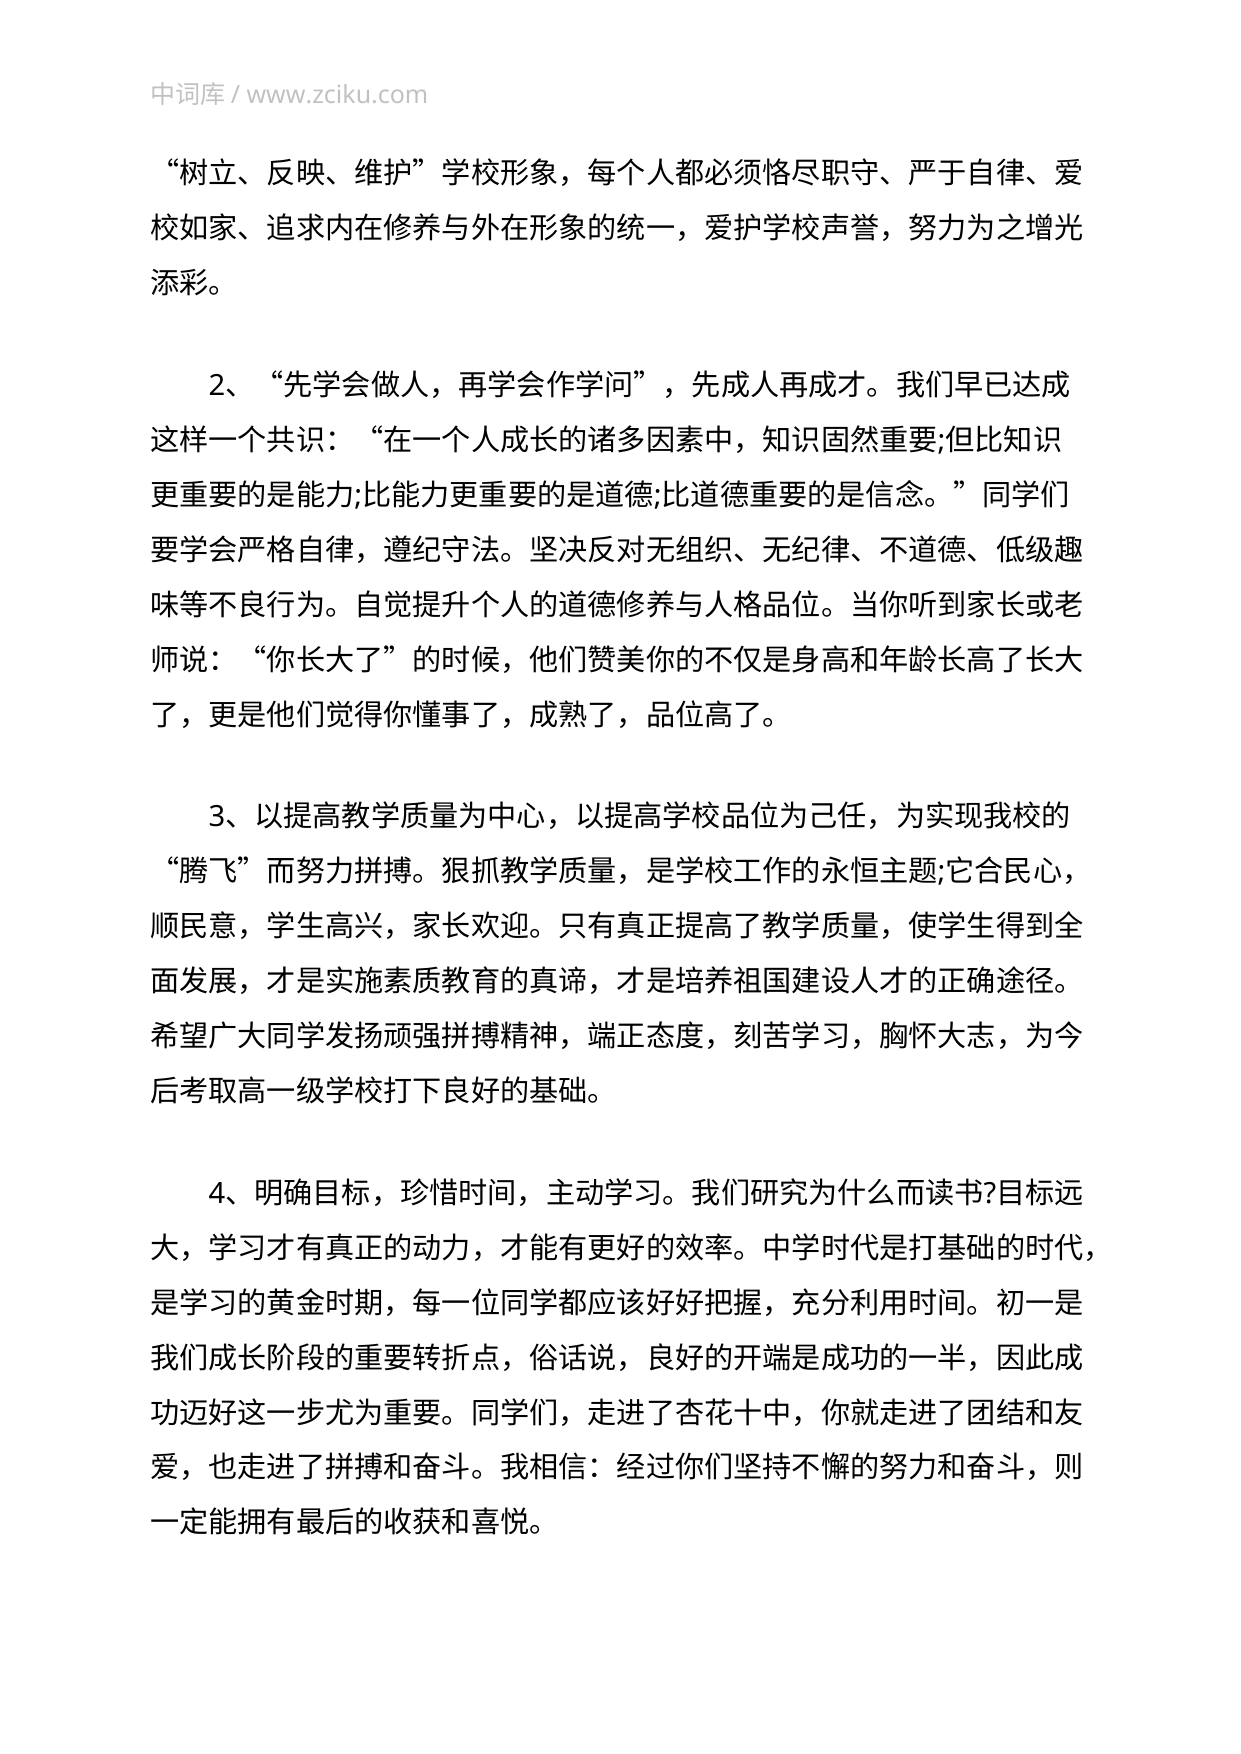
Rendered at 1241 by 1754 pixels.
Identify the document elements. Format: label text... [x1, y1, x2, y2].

text 3、以提高教学质量为中心，以提高学校品位为己任，为实现我校的“腾飞”而努力拼搏。狠抓教学质量，是学校工作的永恒主题;它合民心，顺民意，学生高兴，家长欢迎。只有真正提高了教学质量，使学生得到全面发展，才是实施素质教育的真谛，才是培养祖国建设人才的正确途径。希望广大同学发扬顽强拼搏精神，端正态度，刻苦学习，胸怀大志，为今后考取高一级学校打下良好的基础。 [150, 793, 1090, 1110]
text 2、“先学会做人，再学会作学问”，先成人再成才。我们早已达成这样一个共识：“在一个人成长的诸多因素中，知识固然重要;但比知识更重要的是能力;比能力更重要的是道德;比道德重要的是信念。”同学们要学会严格自律，遵纪守法。坚决反对无组织、无纪律、不道德、低级趣味等不良行为。自觉提升个人的道德修养与人格品位。当你听到家长或老师说：“你长大了”的时候，他们赞美你的不仅是身高和年龄长高了长大了，更是他们觉得你懂事了，成熟了，品位高了。 [150, 362, 1090, 733]
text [150, 150, 1090, 302]
text 4、明确目标，珍惜时间，主动学习。我们研究为什么而读书?目标远大，学习才有真正的动力，才能有更好的效率。中学时代是打基础的时代，是学习的黄金时期，每一位同学都应该好好把握，充分利用时间。初一是我们成长阶段的重要转折点，俗话说，良好的开端是成功的一半，因此成功迈好这一步尤为重要。同学们，走进了杏花十中，你就走进了团结和友爱，也走进了拼搏和奋斗。我相信：经过你们坚持不懈的努力和奋斗，则一定能拥有最后的收获和喜悦。 [150, 1169, 1090, 1541]
